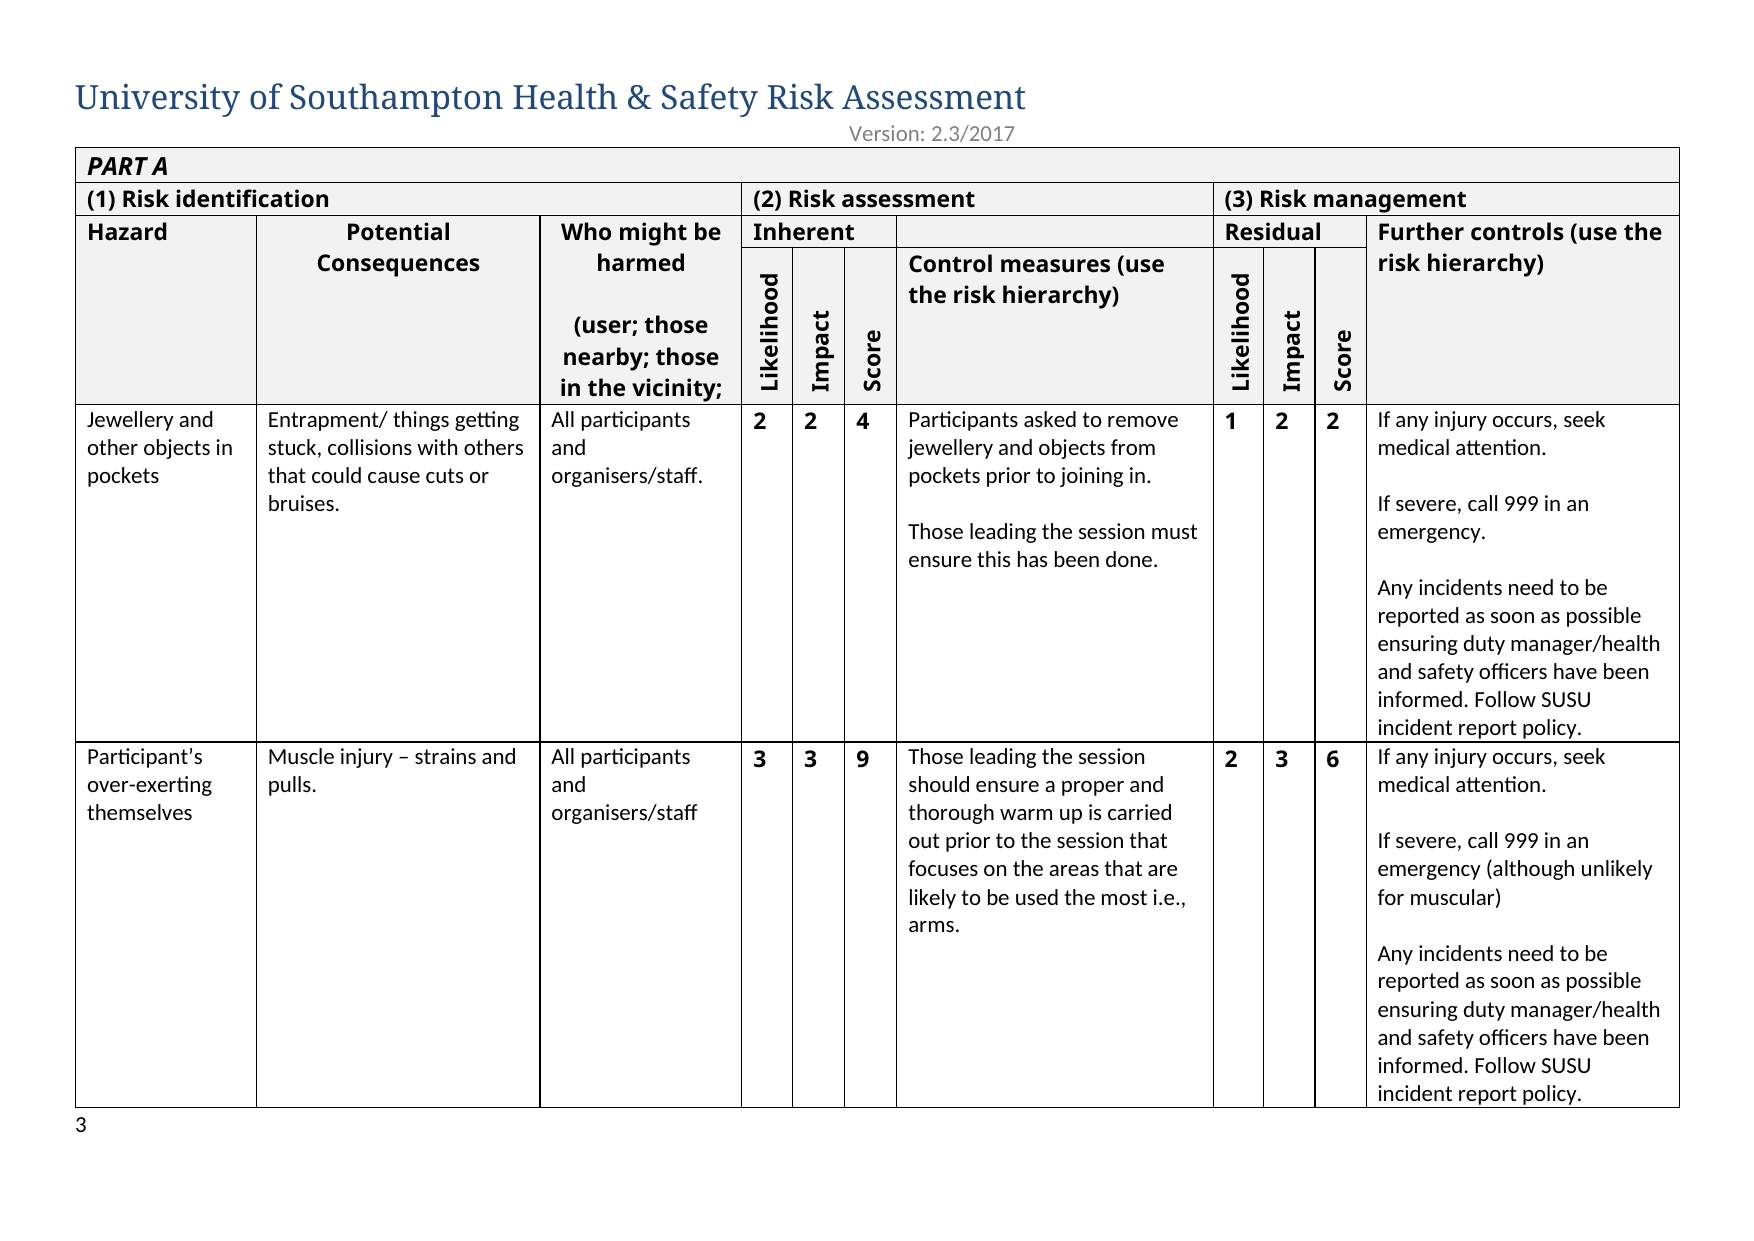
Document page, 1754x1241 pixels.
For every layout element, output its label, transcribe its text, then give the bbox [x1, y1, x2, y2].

table_cell Residual [1214, 216, 1366, 247]
table_cell Impact [1264, 248, 1314, 404]
table_cell If any injury occurs, seek medical attention. If severe, call 999 in an emergency (although unlikely for muscular) Any incidents need to be reported as soon as possible ensuring duty manager/health and safety officers have been informed. Follow SUSU incident report policy. [1367, 743, 1679, 1107]
table_cell 2 [793, 405, 844, 741]
table_cell 3 [1264, 743, 1314, 1107]
table_cell Who might be harmed (user; those nearby; those in the vicinity; members of the public) [541, 216, 741, 404]
table_cell Inherent [742, 216, 896, 247]
table_cell Score [1316, 248, 1366, 404]
table_cell Muscle injury – strains and pulls. [257, 743, 539, 1107]
table_cell (3) Risk management [1214, 183, 1679, 214]
table_cell 2 [1214, 743, 1263, 1107]
table_cell Those leading the session should ensure a proper and thorough warm up is carried out prior to the session that focuses on the areas that are likely to be used the most i.e., arms. [897, 743, 1213, 1107]
table_cell Control measures (use the risk hierarchy) [897, 248, 1213, 404]
table_cell Likelihood [1214, 248, 1263, 404]
table_cell Entrapment/ things getting stuck, collisions with others that could cause cuts or bruises. [257, 405, 539, 741]
table_cell Participants asked to remove jewellery and objects from pockets prior to joining in. Those leading the session must ensure this has been done. [897, 405, 1213, 741]
table_cell Jewellery and other objects in pockets [76, 405, 256, 741]
table_cell Hazard [76, 216, 256, 404]
table_cell Potential Consequences [257, 216, 539, 404]
table_cell 4 [845, 405, 896, 741]
table_cell If any injury occurs, seek medical attention. If severe, call 999 in an emergency. Any incidents need to be reported as soon as possible ensuring duty manager/health and safety officers have been informed. Follow SUSU incident report policy. [1367, 405, 1679, 741]
table_cell 9 [845, 743, 896, 1107]
table_header PART A [76, 148, 1679, 182]
table_cell Participant’s over-exerting themselves [76, 743, 256, 1107]
table_cell 3 [793, 743, 844, 1107]
table_cell 1 [1214, 405, 1263, 741]
table_cell [897, 216, 1213, 247]
table_cell All participants and organisers/staff [541, 743, 741, 1107]
table_cell Further controls (use the risk hierarchy) [1367, 216, 1679, 404]
table_cell 2 [1316, 405, 1366, 741]
table_cell 3 [742, 743, 792, 1107]
table_cell All participants and organisers/staff. [541, 405, 741, 741]
table_cell 2 [742, 405, 792, 741]
table_cell 6 [1316, 743, 1366, 1107]
table_cell Likelihood [742, 248, 792, 404]
table_cell (1) Risk identification [76, 183, 741, 214]
table_cell (2) Risk assessment [742, 183, 1213, 214]
table_cell Score [845, 248, 896, 404]
table_cell 2 [1264, 405, 1314, 741]
table_cell Impact [793, 248, 844, 404]
